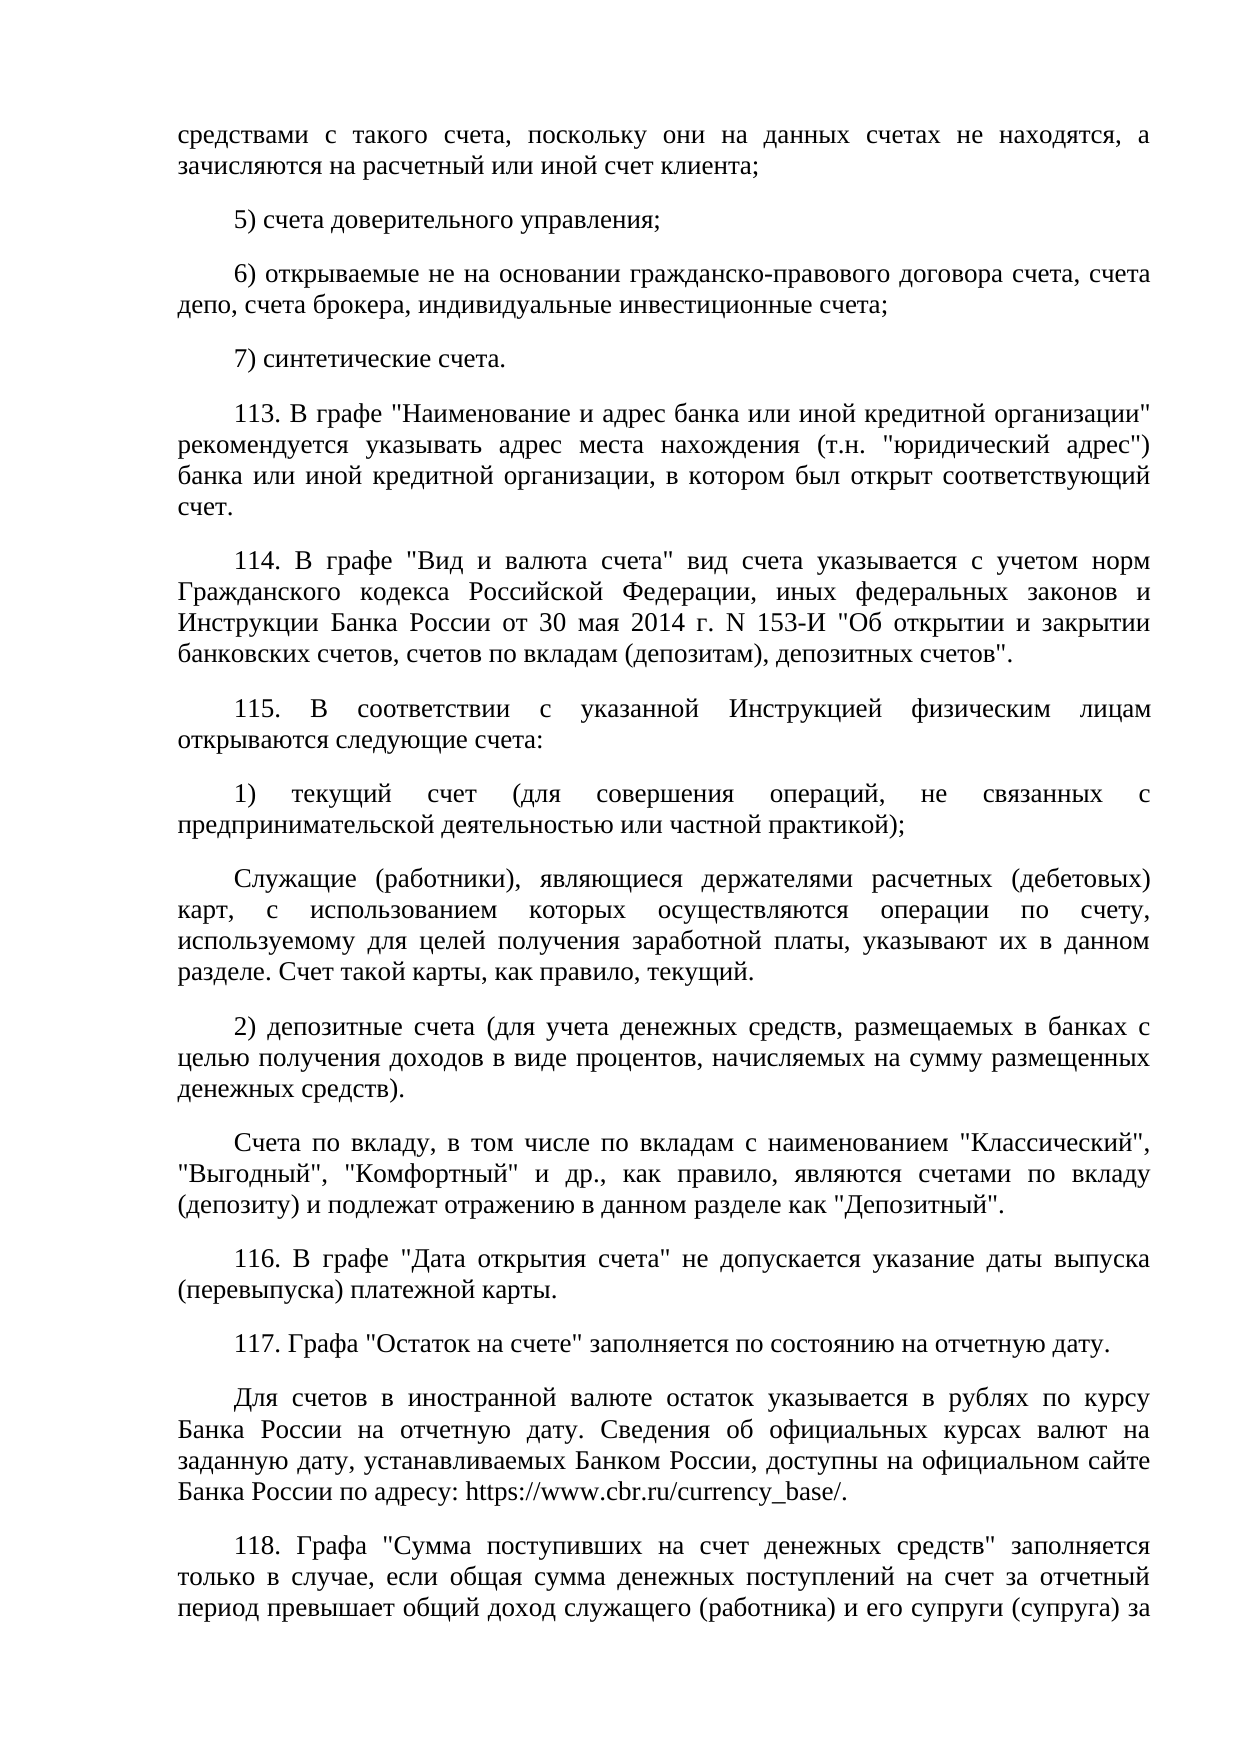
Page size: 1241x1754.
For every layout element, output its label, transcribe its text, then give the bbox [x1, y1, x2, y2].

text 117. Графа "Остаток на счете" заполняется по состоянию на отчетную дату. [177, 1327, 1152, 1359]
text Для счетов в иностранной валюте остаток указывается в рублях по курсу Банка России на отчетную дату. Сведения об официальных курсах валют на заданную дату, устанавливаемых Банком России, доступны на официальном сайте Банка России по адресу: https://www.cbr.ru/currency_base/. [177, 1382, 1152, 1506]
text Служащие (работники), являющиеся держателями расчетных (дебетовых) карт, с использованием которых осуществляются операции по счету, используемому для целей получения заработной платы, указывают их в данном разделе. Счет такой карты, как правило, текущий. [177, 862, 1152, 987]
text 7) синтетические счета. [177, 343, 1152, 374]
text 113. В графе "Наименование и адрес банка или иной кредитной организации" рекомендуется указывать адрес места нахождения (т.н. "юридический адрес") банка или иной кредитной организации, в котором был открыт соответствующий счет. [177, 397, 1152, 521]
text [177, 1529, 1152, 1622]
text 114. В графе "Вид и валюта счета" вид счета указывается с учетом норм Гражданского кодекса Российской Федерации, иных федеральных законов и Инструкции Банка России от 30 мая 2014 г. N 153-И "Об открытии и закрытии банковских счетов, счетов по вкладам (депозитам), депозитных счетов". [177, 544, 1152, 669]
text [177, 118, 1152, 180]
text 116. В графе "Дата открытия счета" не допускается указание даты выпуска (перевыпуска) платежной карты. [177, 1242, 1152, 1304]
text 1) текущий счет (для совершения операций, не связанных с предпринимательской деятельностью или частной практикой); [177, 777, 1152, 839]
text 2) депозитные счета (для учета денежных средств, размещаемых в банках с целью получения доходов в виде процентов, начисляемых на сумму размещенных денежных средств). [177, 1009, 1152, 1103]
text 6) открываемые не на основании гражданско-правового договора счета, счета депо, счета брокера, индивидуальные инвестиционные счета; [177, 257, 1152, 320]
text Счета по вкладу, в том числе по вкладам с наименованием "Классический", "Выгодный", "Комфортный" и др., как правило, являются счетами по вкладу (депозиту) и подлежат отражению в данном разделе как "Депозитный". [177, 1126, 1152, 1219]
text 5) счета доверительного управления; [177, 203, 1152, 234]
text 115. В соответствии с указанной Инструкцией физическим лицам открываются следующие счета: [177, 692, 1152, 754]
